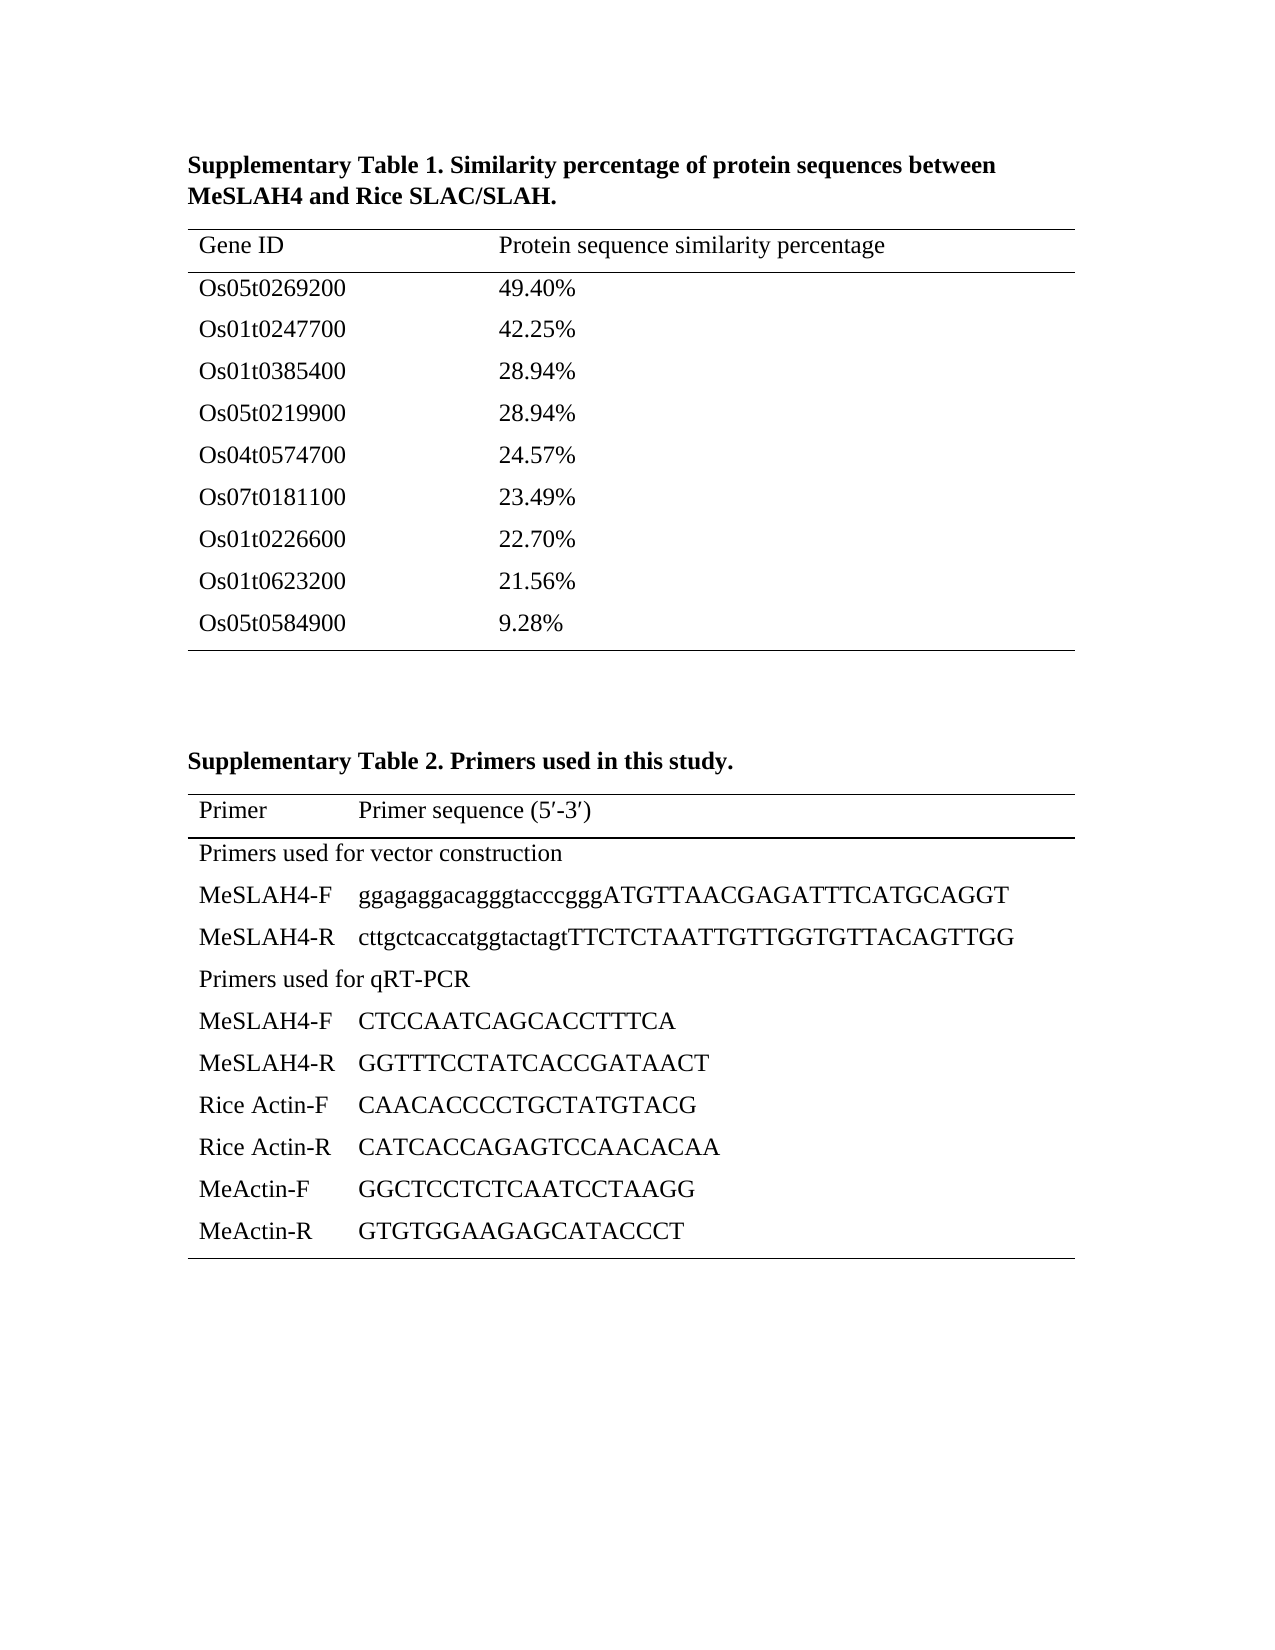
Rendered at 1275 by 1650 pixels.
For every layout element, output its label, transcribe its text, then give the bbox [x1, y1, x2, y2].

table_cell CAACACCCCTGCTATGTACG [347, 1090, 1075, 1132]
table_cell Os01t0623200 [188, 566, 487, 608]
table_cell MeSLAH4-R [188, 1048, 347, 1090]
table_cell MeSLAH4-F [188, 880, 347, 922]
table_cell Os01t0247700 [188, 315, 487, 356]
table_cell Os04t0574700 [188, 440, 487, 482]
table_cell 49.40% [488, 273, 1075, 314]
text Supplementary Table 1. Similarity percentage of protein sequences between MeSLAH4 and Rice SLAC/SLAH. [187, 150, 1087, 210]
table_cell GGTTTCCTATCACCGATAACT [347, 1048, 1075, 1090]
table_cell Primers used for vector construction [188, 839, 1075, 880]
table_cell Os07t0181100 [188, 482, 487, 524]
table_cell Os05t0269200 [188, 273, 487, 314]
table_cell MeSLAH4-F [188, 1006, 347, 1048]
table_cell 28.94% [488, 398, 1075, 440]
table_cell Primers used for qRT-PCR [188, 964, 1075, 1006]
table_cell Os01t0226600 [188, 524, 487, 566]
table_header Protein sequence similarity percentage [488, 230, 1075, 272]
table_cell 24.57% [488, 440, 1075, 482]
table_cell Os05t0584900 [188, 608, 487, 650]
table_cell 9.28% [488, 608, 1075, 650]
table_cell Rice Actin-F [188, 1090, 347, 1132]
table_cell 21.56% [488, 566, 1075, 608]
table_cell CATCACCAGAGTCCAACACAA [347, 1132, 1075, 1174]
table_cell MeActin-F [188, 1174, 347, 1216]
table_header Primer [188, 795, 347, 837]
table_cell 23.49% [488, 482, 1075, 524]
text Supplementary Table 2. Primers used in this study. [187, 746, 1087, 775]
table_cell 42.25% [488, 315, 1075, 356]
table_header Gene ID [188, 230, 487, 272]
table_cell MeActin-R [188, 1216, 347, 1258]
table_cell GGCTCCTCTCAATCCTAAGG [347, 1174, 1075, 1216]
table_cell GTGTGGAAGAGCATACCCT [347, 1216, 1075, 1258]
table_cell Os05t0219900 [188, 398, 487, 440]
table_cell cttgctcaccatggtactagtTTCTCTAATTGTTGGTGTTACAGTTGG [347, 922, 1075, 964]
table_cell Os01t0385400 [188, 356, 487, 398]
table_cell 22.70% [488, 524, 1075, 566]
table_cell Rice Actin-R [188, 1132, 347, 1174]
table_cell CTCCAATCAGCACCTTTCA [347, 1006, 1075, 1048]
table_header Primer sequence (5′-3′) [347, 795, 1075, 837]
table_cell ggagaggacagggtacccgggATGTTAACGAGATTTCATGCAGGT [347, 880, 1075, 922]
table_cell MeSLAH4-R [188, 922, 347, 964]
table_cell 28.94% [488, 356, 1075, 398]
